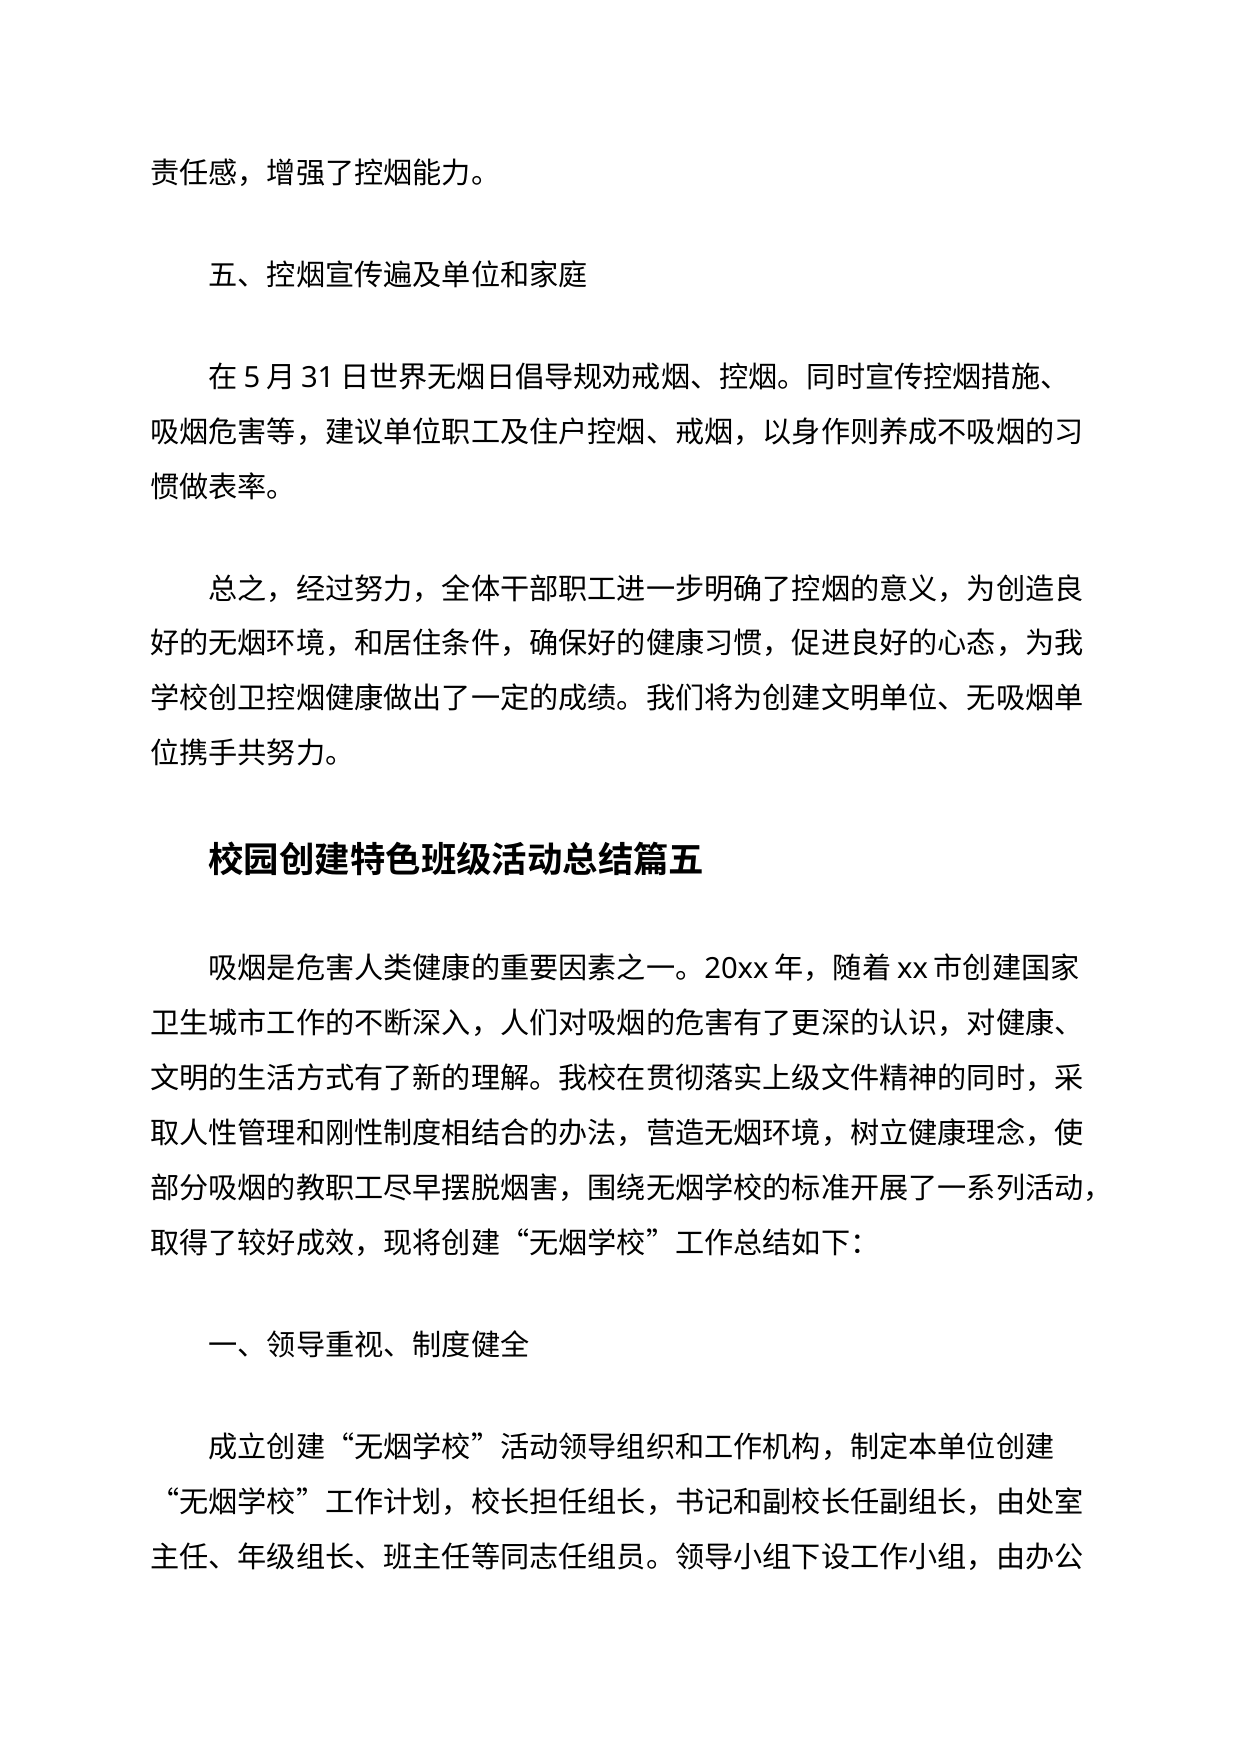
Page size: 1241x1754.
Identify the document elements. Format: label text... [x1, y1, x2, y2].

text 吸烟是危害‎‎‎‎人类健康的重要因素之‎‎一。‎‎20xx年，随着xx市创建‎‎国家卫生城‎‎市‎‎工作的不断深入，人‎‎们对吸烟的‎‎危害有了更‎‎深的认识，‎‎对健康、文‎‎‎‎明的生活方式有了新的‎‎理解。我校‎‎在贯彻落实‎‎上级文件精‎‎神的同时，‎‎采取人性管‎‎理和刚性制‎‎度相结合的‎‎‎‎办法，营造无烟环境，‎‎树立健康理‎‎念，使部分‎‎吸烟的教职‎‎工尽早摆脱‎‎烟害，围绕‎‎无烟学校的‎‎标准开展了‎‎一系列活动‎‎，取得了较‎‎好成效，现‎‎将创建“无‎‎烟学校”工‎‎作总结如下‎‎：‎‎ [150, 945, 1090, 1262]
text 校园创建特色班级活动总结篇五 [150, 832, 1090, 883]
text 在5月31日世界无烟日倡导规劝戒烟、控烟。同时宣传控烟措施、吸烟危害等，建议单位职工及住户控烟、戒烟，以身作则养成不吸烟的习惯做表率。 [150, 353, 1090, 506]
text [150, 150, 1090, 192]
text 总之，经过努力，全体干部职工进一步明确了控烟的意义，为创造良好的无烟环境，和居住条件，确保好的健康习惯，促进良好的心态，为我学校创卫控烟健康做出了一定的成绩。我们将为创建文明单位、无吸烟单位携手共努力。 [150, 565, 1090, 772]
text ‎‎一、领导重视、制度‎‎健全‎‎ [150, 1321, 1090, 1364]
text 五、控烟宣传遍及单位和家庭 [150, 252, 1090, 294]
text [150, 1423, 1090, 1576]
